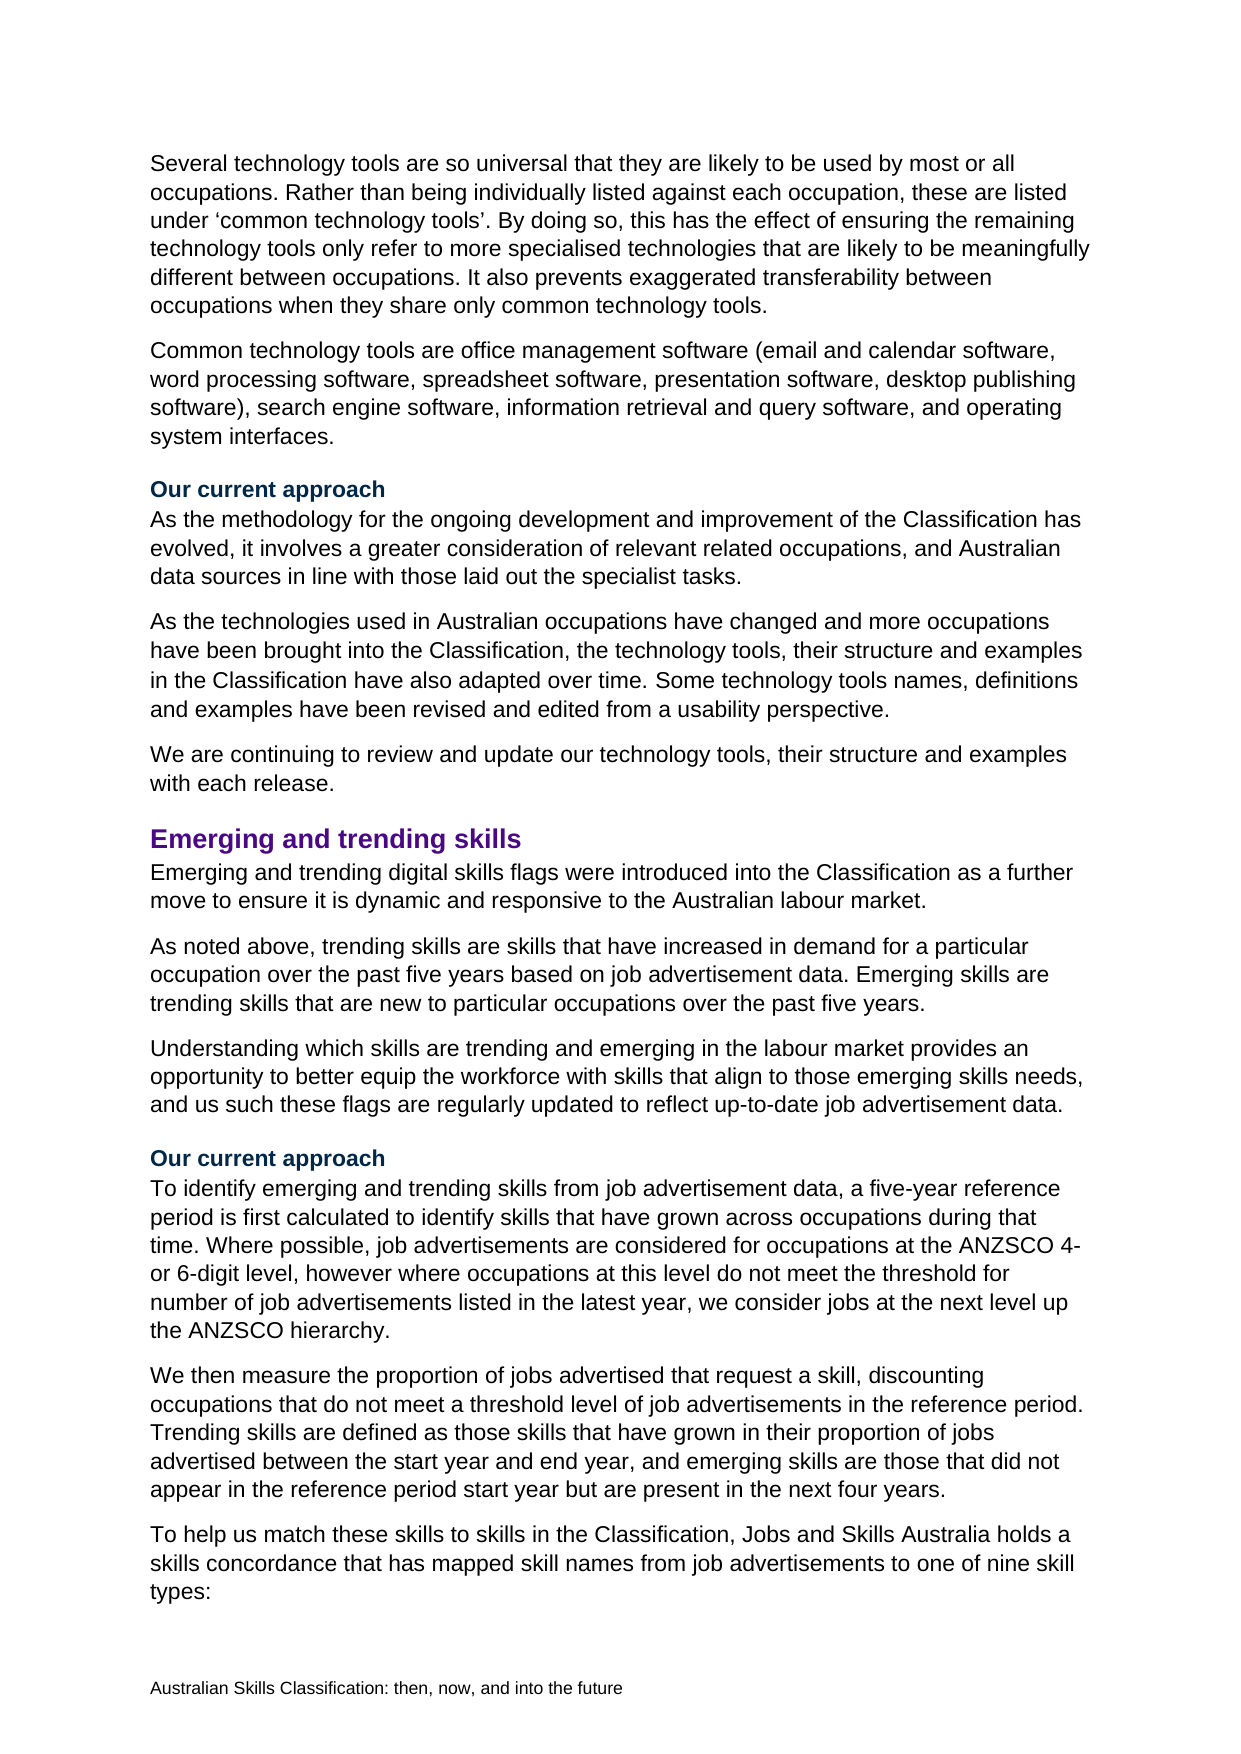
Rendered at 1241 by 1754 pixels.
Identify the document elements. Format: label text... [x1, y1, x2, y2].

text As the methodology for the ongoing development and improvement of the Classification has evolved, it involves a greater consideration of relevant related occupations, and Australian data sources in line with those laid out the specialist tasks. [150, 506, 1090, 589]
text Emerging and trending digital skills flags were introduced into the Classification as a further move to ensure it is dynamic and responsive to the Australian labour market. [150, 859, 1090, 914]
subtitle Our current approach [150, 476, 1090, 502]
text As noted above, trending skills are skills that have increased in demand for a particular occupation over the past five years based on job advertisement data. Emerging skills are trending skills that are new to particular occupations over the past five years. [150, 933, 1090, 1016]
text We then measure the proportion of jobs advertised that request a skill, discounting occupations that do not meet a threshold level of job advertisements in the reference period. Trending skills are defined as those skills that have grown in their proportion of jobs advertised between the start year and end year, and emerging skills are those that did not appear in the reference period start year but are present in the next four years. [150, 1362, 1090, 1502]
text We are continuing to review and update our technology tools, their structure and examples with each release. [150, 741, 1090, 796]
text As the technologies used in Australian occupations have changed and more occupations have been brought into the Classification, the technology tools, their structure and examples in the Classification have also adapted over time. Some technology tools names, definitions and examples have been revised and edited from a usability perspective. [150, 608, 1090, 722]
text Understanding which skills are trending and emerging in the labour market provides an opportunity to better equip the workforce with skills that align to those emerging skills needs, and us such these flags are regularly updated to reflect up-to-date job advertisement data. [150, 1034, 1090, 1118]
subtitle Emerging and trending skills [150, 823, 1090, 854]
text To help us match these skills to skills in the Classification, Jobs and Skills Australia holds a skills concordance that has mapped skill names from job advertisements to one of nine skill types: [150, 1521, 1090, 1604]
text Common technology tools are office management software (email and calendar software, word processing software, spreadsheet software, presentation software, desktop publishing software), search engine software, information retrieval and query software, and operating system interfaces. [150, 337, 1090, 449]
subtitle Our current approach [150, 1145, 1090, 1171]
text To identify emerging and trending skills from job advertisement data, a five-year reference period is first calculated to identify skills that have grown across occupations during that time. Where possible, job advertisements are considered for occupations at the ANZSCO 4- or 6-digit level, however where occupations at this level do not meet the threshold for number of job advertisements listed in the latest year, we consider jobs at the next level up the ANZSCO hierarchy. [150, 1175, 1090, 1344]
text Several technology tools are so universal that they are likely to be used by most or all occupations. Rather than being individually listed against each occupation, these are listed under ‘common technology tools’. By doing so, this has the effect of ensuring the remaining technology tools only refer to more specialised technologies that are likely to be meaningfully different between occupations. It also prevents exaggerated transferability between occupations when they share only common technology tools. [150, 150, 1090, 318]
